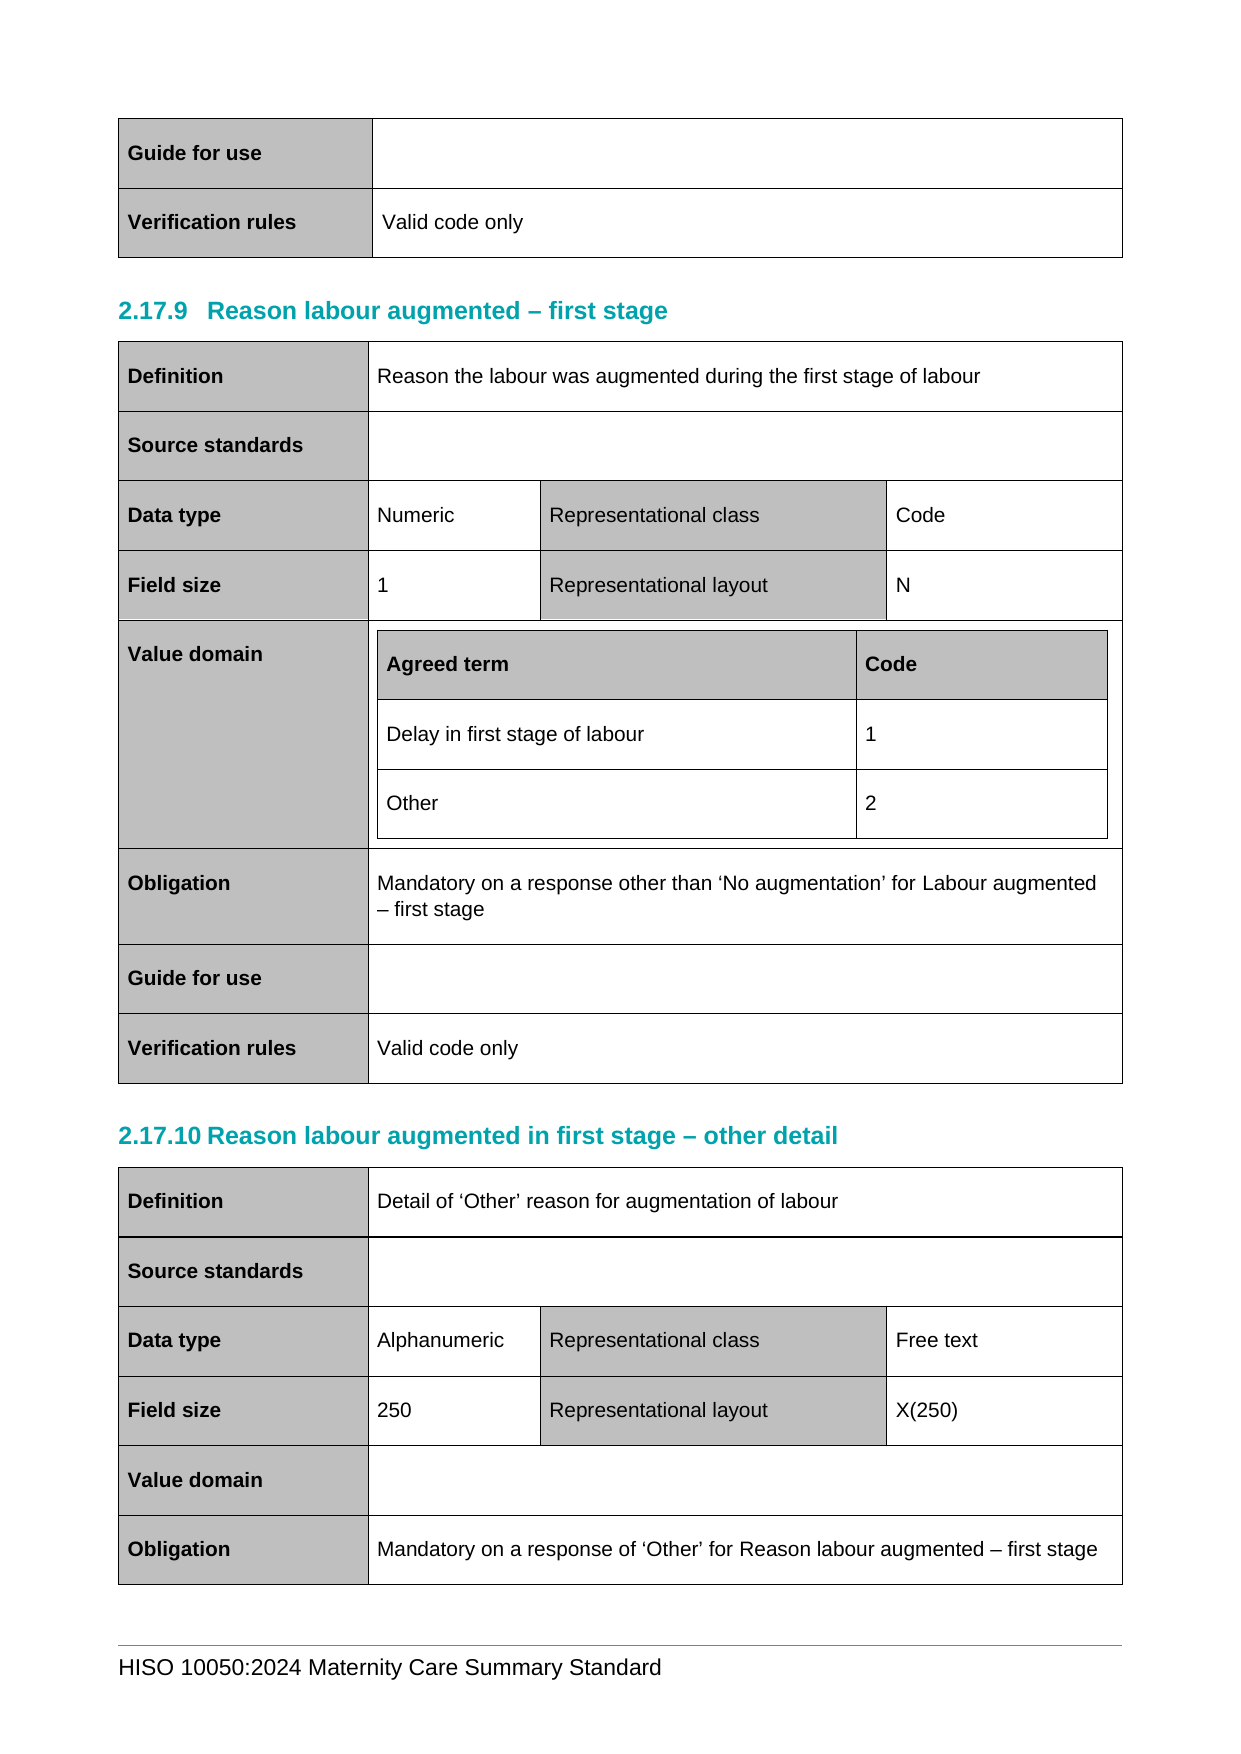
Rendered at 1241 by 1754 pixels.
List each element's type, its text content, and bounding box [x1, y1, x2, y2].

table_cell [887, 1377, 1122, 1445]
subtitle Reason labour augmented in first stage – other detail [118, 1121, 1122, 1150]
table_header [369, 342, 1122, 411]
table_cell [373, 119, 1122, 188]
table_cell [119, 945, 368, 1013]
subtitle Reason labour augmented – first stage [118, 296, 1122, 324]
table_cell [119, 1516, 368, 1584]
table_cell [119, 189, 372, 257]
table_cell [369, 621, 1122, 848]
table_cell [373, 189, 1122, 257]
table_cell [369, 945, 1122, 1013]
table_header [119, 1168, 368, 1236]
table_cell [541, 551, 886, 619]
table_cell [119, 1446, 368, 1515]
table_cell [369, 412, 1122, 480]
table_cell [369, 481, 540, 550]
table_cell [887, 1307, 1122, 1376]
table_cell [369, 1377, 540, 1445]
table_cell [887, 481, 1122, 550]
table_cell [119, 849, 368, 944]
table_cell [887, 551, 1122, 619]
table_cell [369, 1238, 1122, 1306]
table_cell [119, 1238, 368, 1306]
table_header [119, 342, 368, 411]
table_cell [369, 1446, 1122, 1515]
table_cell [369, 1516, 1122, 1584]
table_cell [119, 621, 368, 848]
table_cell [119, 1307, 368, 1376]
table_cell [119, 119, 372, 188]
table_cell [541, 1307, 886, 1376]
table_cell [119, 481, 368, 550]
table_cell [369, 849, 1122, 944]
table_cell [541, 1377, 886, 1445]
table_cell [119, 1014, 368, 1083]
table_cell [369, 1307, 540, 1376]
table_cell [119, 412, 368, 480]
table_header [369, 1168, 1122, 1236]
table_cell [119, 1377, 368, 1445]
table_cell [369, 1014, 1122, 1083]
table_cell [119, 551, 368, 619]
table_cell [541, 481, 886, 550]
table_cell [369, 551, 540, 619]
